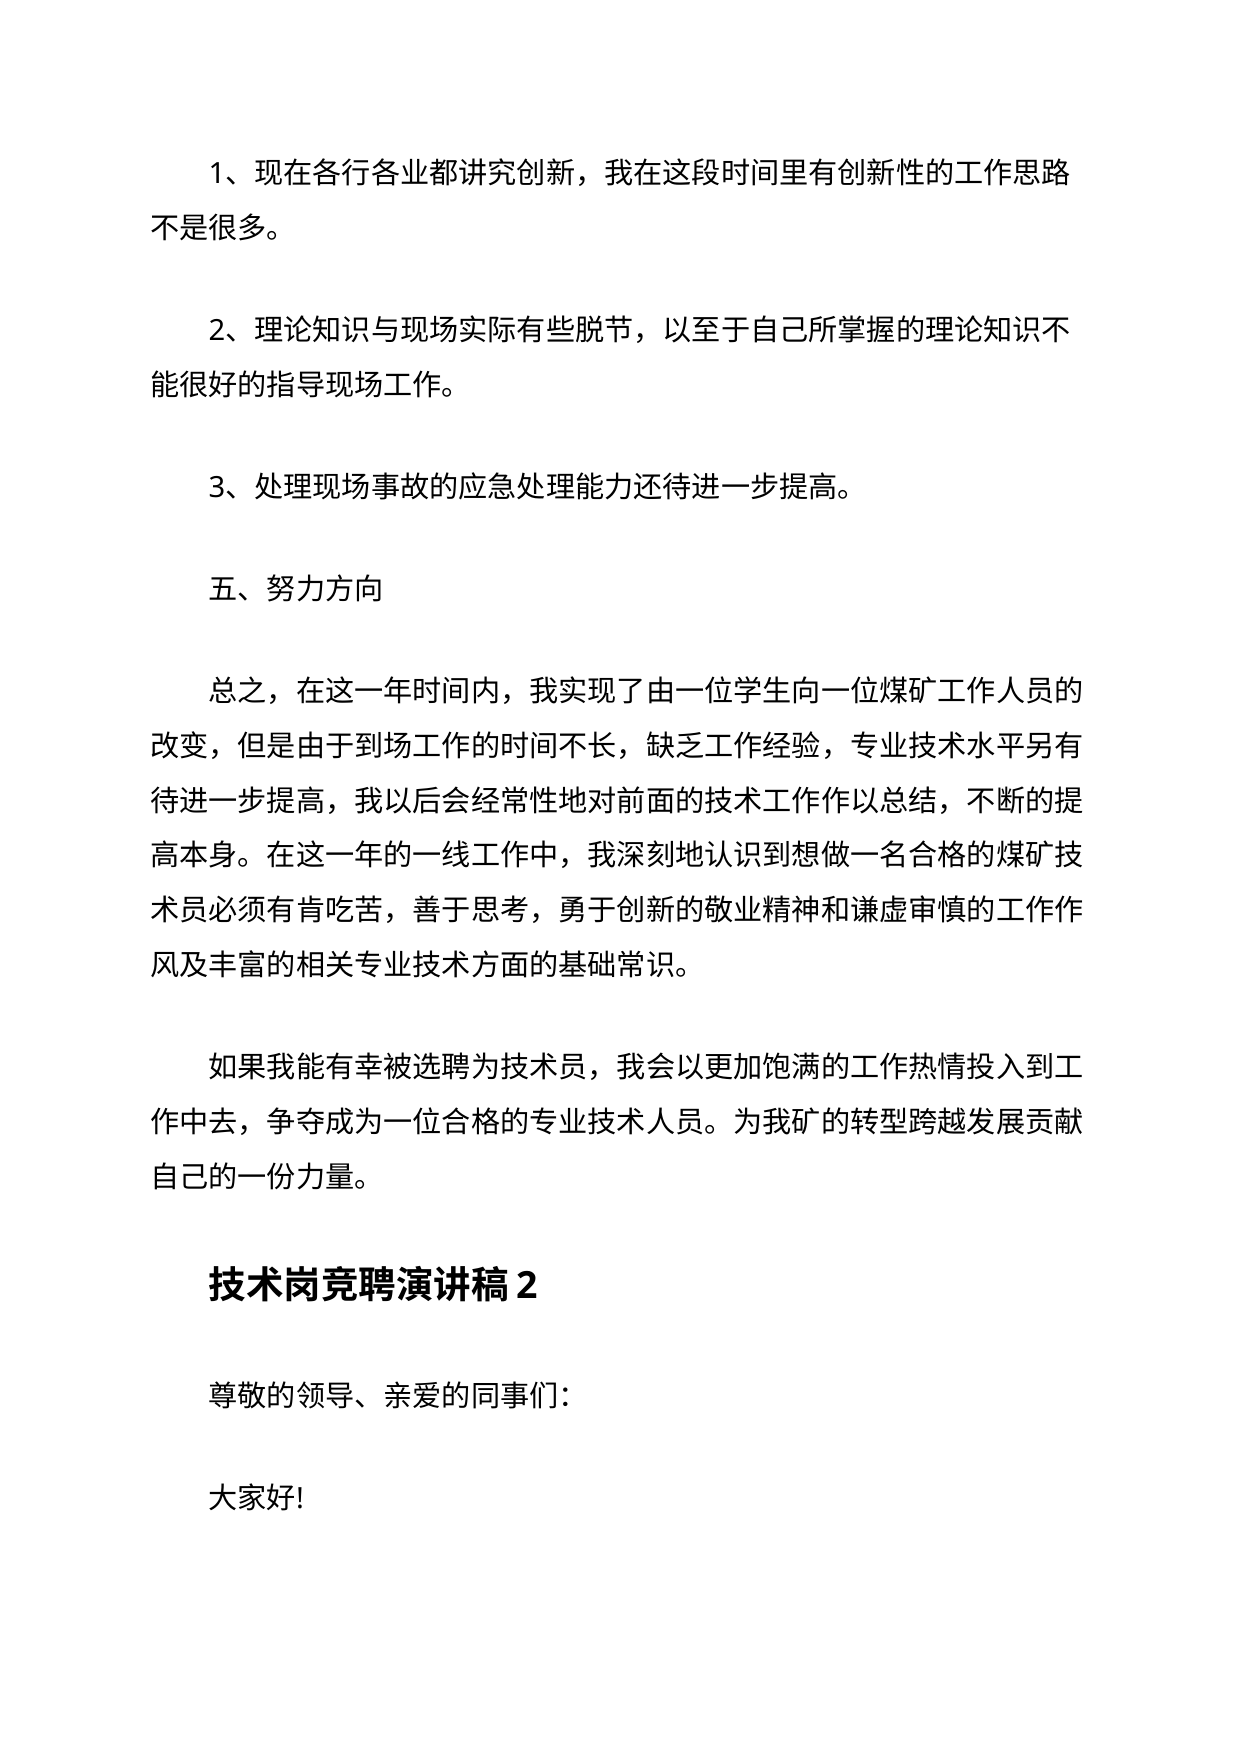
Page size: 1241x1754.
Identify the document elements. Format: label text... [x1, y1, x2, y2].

text 2、理论知识与现场实际有些脱节，以至于自己所掌握的理论知识不能很好的指导现场工作。 [150, 307, 1090, 404]
text 3、处理现场事故的应急处理能力还待进一步提高。 [150, 463, 1090, 506]
text 总之，在这一年时间内，我实现了由一位学生向一位煤矿工作人员的改变，但是由于到场工作的时间不长，缺乏工作经验，专业技术水平另有待进一步提高，我以后会经常性地对前面的技术工作作以总结，不断的提高本身。在这一年的一线工作中，我深刻地认识到想做一名合格的煤矿技术员必须有肯吃苦，善于思考，勇于创新的敬业精神和谦虚审慎的工作作风及丰富的相关专业技术方面的基础常识。 [150, 667, 1090, 984]
text 大家好! [150, 1474, 1090, 1517]
text 尊敬的领导、亲爱的同事们： [150, 1373, 1090, 1415]
text 技术岗竞聘演讲稿2 [150, 1255, 1090, 1309]
text 1、现在各行各业都讲究创新，我在这段时间里有创新性的工作思路不是很多。 [150, 150, 1090, 247]
text 五、努力方向 [150, 566, 1090, 608]
text 如果我能有幸被选聘为技术员，我会以更加饱满的工作热情投入到工作中去，争夺成为一位合格的专业技术人员。为我矿的转型跨越发展贡献自己的一份力量。 [150, 1043, 1090, 1196]
